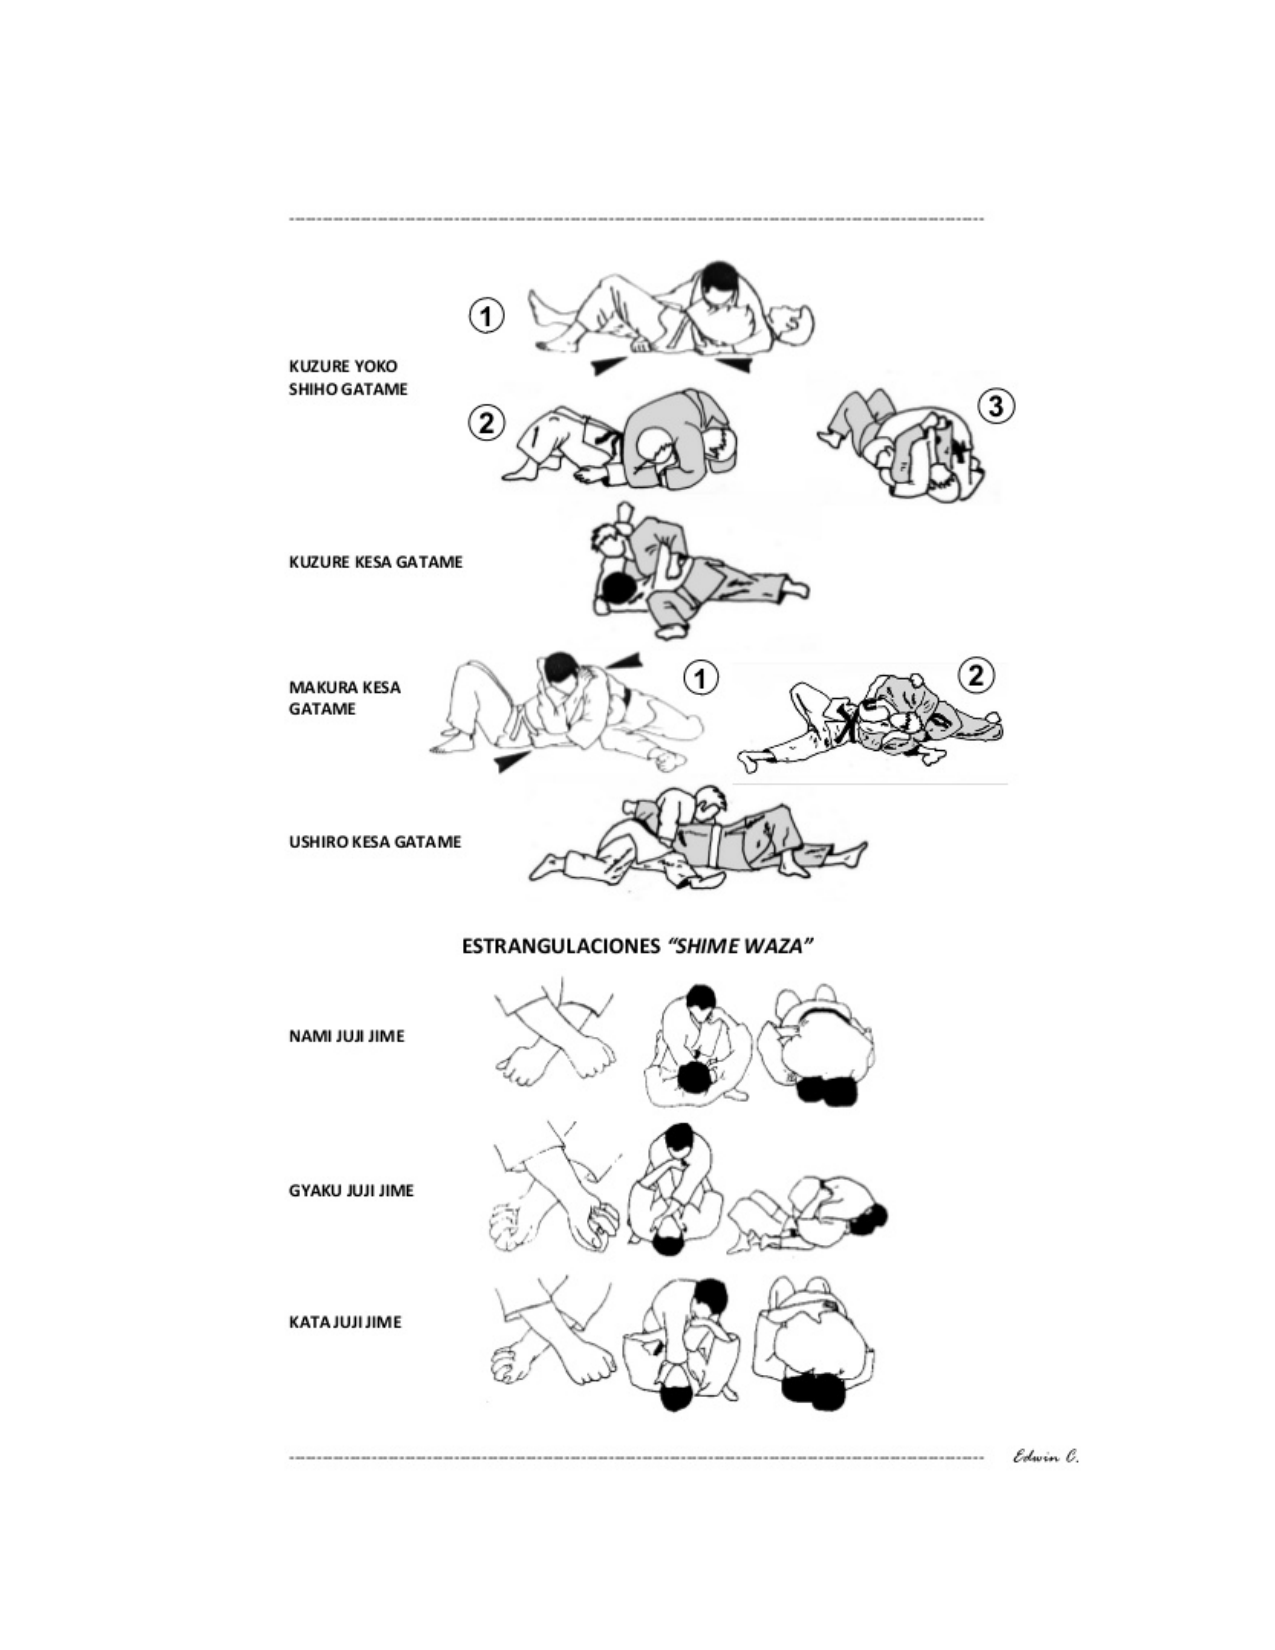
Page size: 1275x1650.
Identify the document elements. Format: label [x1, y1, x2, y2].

picture [150, 150, 1125, 1501]
